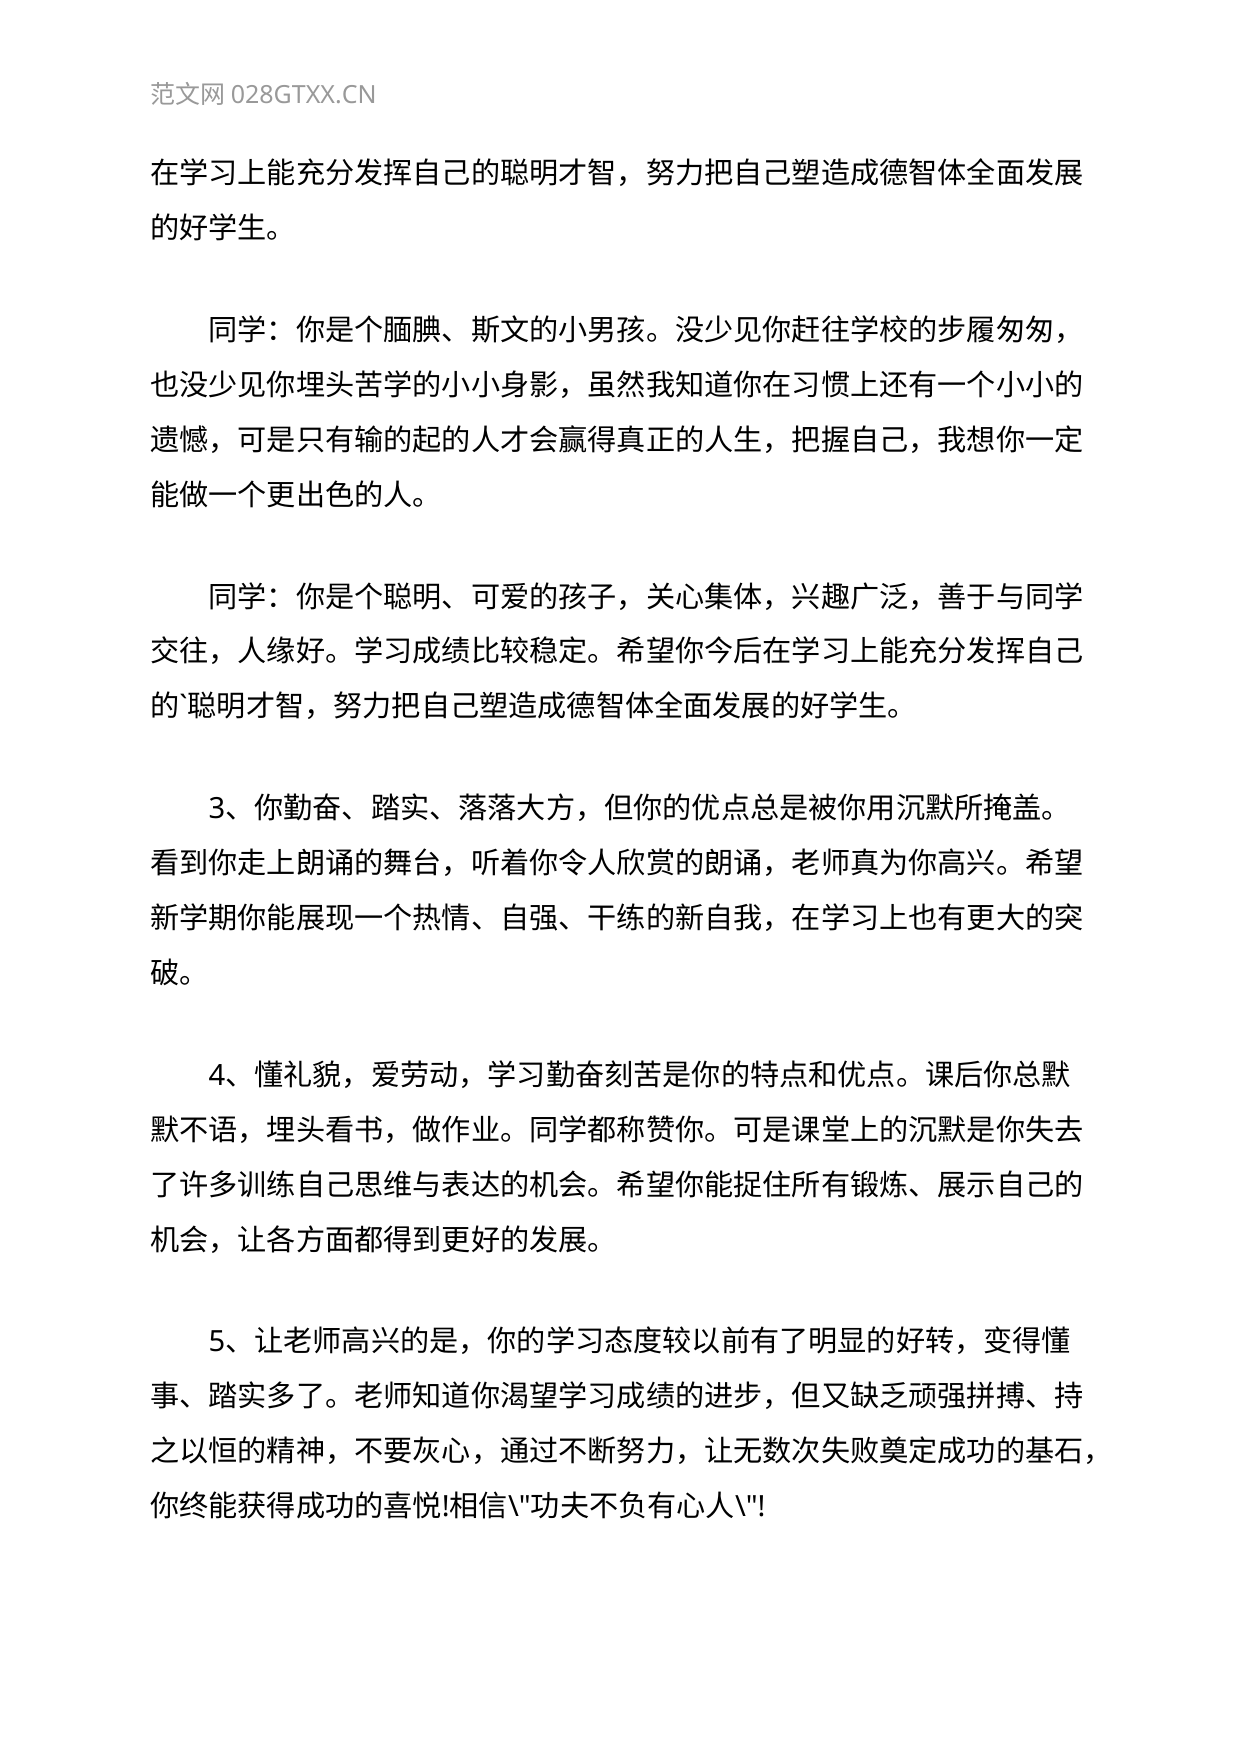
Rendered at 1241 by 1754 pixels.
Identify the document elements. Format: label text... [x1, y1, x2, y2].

text 4、懂礼貌，爱劳动，学习勤奋刻苦是你的特点和优点。课后你总默默不语，埋头看书，做作业。同学都称赞你。可是课堂上的沉默是你失去了许多训练自己思维与表达的机会。希望你能捉住所有锻炼、展示自己的机会，让各方面都得到更好的发展。 [150, 1051, 1090, 1258]
text 5、让老师高兴的是，你的学习态度较以前有了明显的好转，变得懂事、踏实多了。老师知道你渴望学习成绩的进步，但又缺乏顽强拼搏、持之以恒的精神，不要灰心，通过不断努力，让无数次失败奠定成功的基石，你终能获得成功的喜悦!相信\"功夫不负有心人\"! [150, 1318, 1090, 1525]
text 3、你勤奋、踏实、落落大方，但你的优点总是被你用沉默所掩盖。看到你走上朗诵的舞台，听着你令人欣赏的朗诵，老师真为你高兴。希望新学期你能展现一个热情、自强、干练的新自我，在学习上也有更大的突破。 [150, 785, 1090, 992]
text 同学：你是个腼腆、斯文的小男孩。没少见你赶往学校的步履匆匆，也没少见你埋头苦学的小小身影，虽然我知道你在习惯上还有一个小小的遗憾，可是只有输的起的人才会赢得真正的人生，把握自己，我想你一定能做一个更出色的人。 [150, 307, 1090, 514]
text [150, 150, 1090, 247]
text 同学：你是个聪明、可爱的孩子，关心集体，兴趣广泛，善于与同学交往，人缘好。学习成绩比较稳定。希望你今后在学习上能充分发挥自己的`聪明才智，努力把自己塑造成德智体全面发展的好学生。 [150, 573, 1090, 725]
